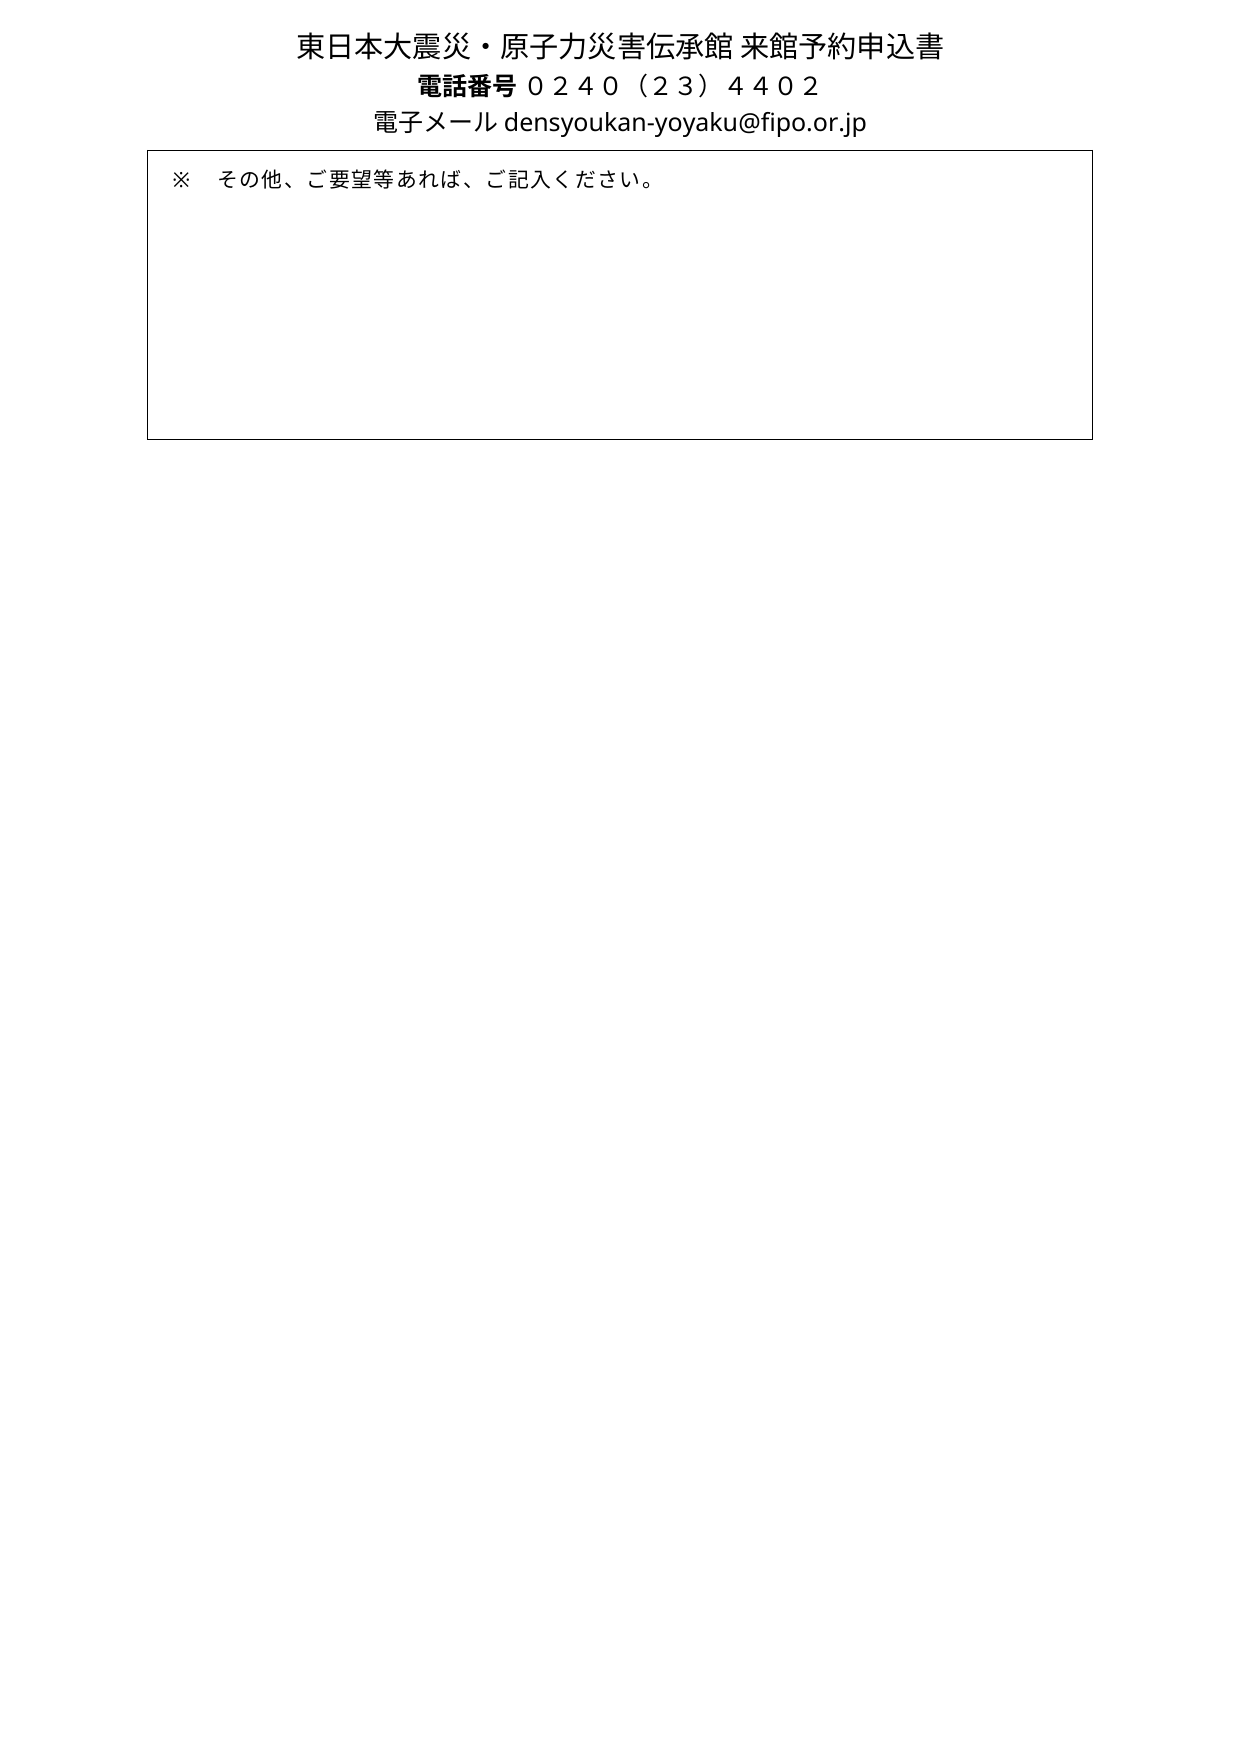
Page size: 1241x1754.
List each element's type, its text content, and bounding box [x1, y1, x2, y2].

table_cell ※ その他、ご要望等あれば、ご記入ください。 [148, 151, 1092, 438]
